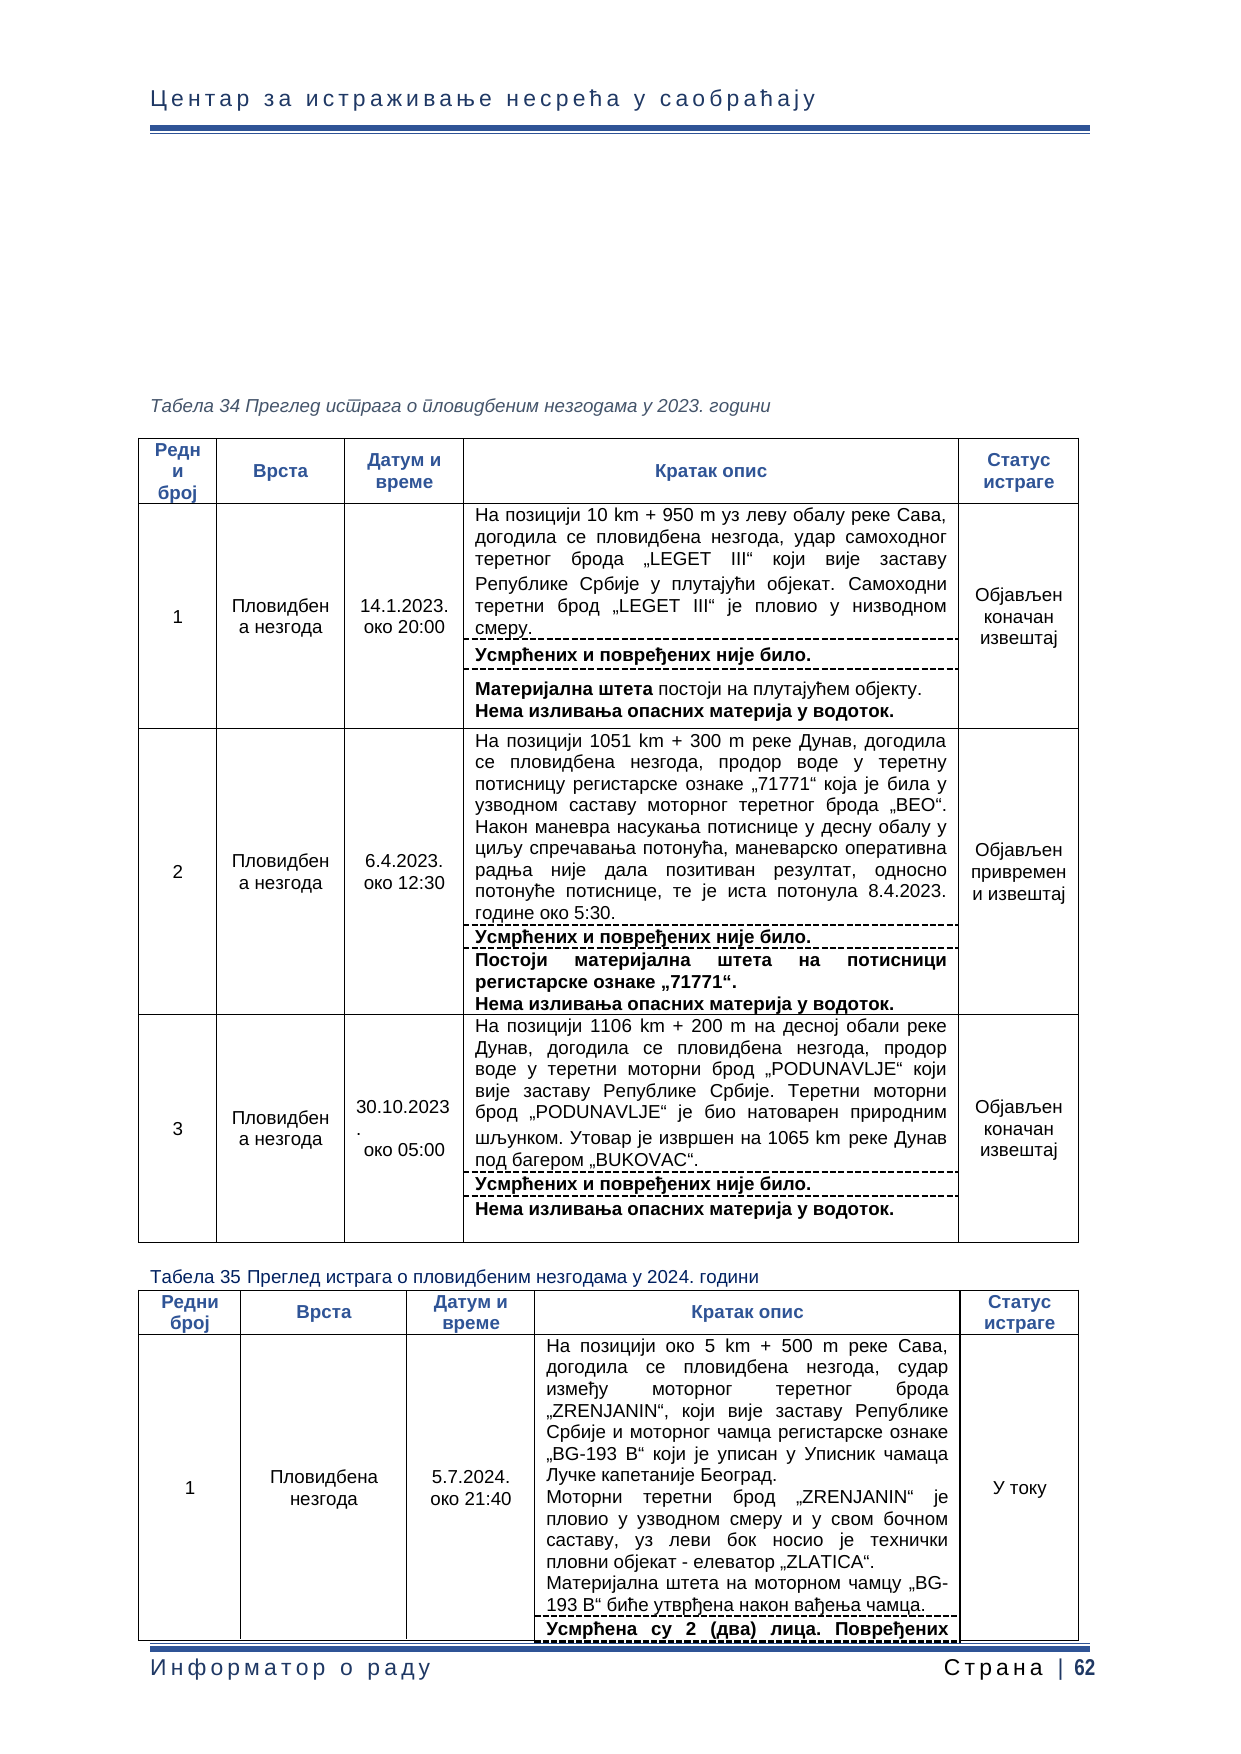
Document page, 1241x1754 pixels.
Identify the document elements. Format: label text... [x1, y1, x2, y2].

table_header Врста [217, 439, 344, 503]
table_cell Усмрћених и повређених није било. [464, 638, 958, 668]
table_header Кратак опис [464, 439, 958, 503]
table_cell На позицији 10 km + 950 m уз леву обалу реке Савa, догодила се пловидбена незгода, удар самоходног теретног брода „LEGET III“ који вије заставу Републике Србије у плутајући објекат. Самоходни теретни брод „LEGET III“ је пловио у низводном смеру. [464, 504, 958, 638]
table_cell У току [961, 1335, 1078, 1640]
table_cell Објављен коначан извештај [959, 504, 1078, 728]
table_header Кратак опис [535, 1291, 959, 1334]
text Табела 35 Преглед истрага о пловидбеним незгодама у 2024. години [150, 1266, 1090, 1287]
table_cell 14.1.2023. око 20:00 [345, 504, 463, 728]
table_cell На позицији око 5 km + 500 m реке Сава, догодила се пловидбена незгода, судар између моторног теретног брода „ZRENJANIN“, који вије заставу Републике Србије и моторног чамца регистарске ознаке „BG-193 B“ који је уписан у Уписник чамаца Лучке капетаније Београд. Моторни теретни брод „ZRENJANIN“ је пловио у узводном смеру и у свом бочном саставу, уз леви бок носио је технички пловни објекат - елеватор „ZLATICA“. Материјална штета на моторном чамцу „BG-193 B“ биће утврђена након вађења чамца. [535, 1335, 959, 1615]
table_cell 1 [139, 1335, 241, 1640]
table_cell 5.7.2024. око 21:40 [407, 1335, 534, 1640]
table_header Статус истраге [959, 439, 1078, 503]
table_cell 3 [139, 1015, 216, 1242]
table_header Статус истраге [961, 1291, 1078, 1334]
table_cell Пловидбена незгода [217, 729, 344, 1014]
table_cell Постоји материјална штета на потисници регистарске ознаке „71771“. Нема изливања опасних материја у водоток. [464, 947, 958, 1014]
table_cell На позицији 1051 km + 300 m реке Дунав, догодила се пловидбена незгода, продор воде у теретну потисницу регистарске ознаке „71771“ која је била у узводном саставу моторног теретног брода „BEO“. Након маневра насукања потиснице у десну обалу у циљу спречавања потонућа, маневарско оперативна радња није дала позитиван резултат, односно потонуће потиснице, те је иста потонула 8.4.2023. године око 5:30. [464, 729, 958, 923]
table_cell Пловидбена незгода [217, 1015, 344, 1242]
table_cell Објављен привремени извештај [959, 729, 1078, 1014]
table_cell На позицији 1106 km + 200 m на десној обали реке Дунав, догодила се пловидбена незгода, продор воде у теретни моторни брод „PODUNAVLJE“ који вије заставу Републике Србије. Теретни моторни брод „PODUNAVLJE“ је био натоварен природним шљунком. Утовар је извршен на 1065 km реке Дунав под багером „BUKOVAC“. [464, 1015, 958, 1171]
table_cell Усмрћених и повређених није било. [464, 1171, 958, 1194]
table_cell 1 [139, 504, 216, 728]
table_cell 2 [139, 729, 216, 1014]
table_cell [535, 1615, 959, 1640]
table_header Редни број [139, 439, 216, 503]
table_cell Материјална штета постоји на плутајућем објекту. Нема изливања опасних материја у водоток. [464, 668, 958, 728]
text Табела 34 Преглед истрага о пловидбеним незгодама у 2023. години [150, 395, 1090, 417]
table_cell 6.4.2023. око 12:30 [345, 729, 463, 1014]
table_header Врста [241, 1291, 406, 1334]
table_header Датум и време [345, 439, 463, 503]
table_cell Усмрћених и повређених није било. [464, 924, 958, 947]
table_header Редни број [139, 1291, 240, 1334]
table_cell Пловидбена незгода [217, 504, 344, 728]
table_cell Нема изливања опасних материја у водоток. [464, 1195, 958, 1242]
table_cell 30.10.2023. око 05:00 [345, 1015, 463, 1242]
table_header Датум и време [407, 1291, 534, 1334]
table_cell Објављен коначан извештај [959, 1015, 1078, 1242]
table_cell Пловидбена незгода [241, 1335, 407, 1640]
